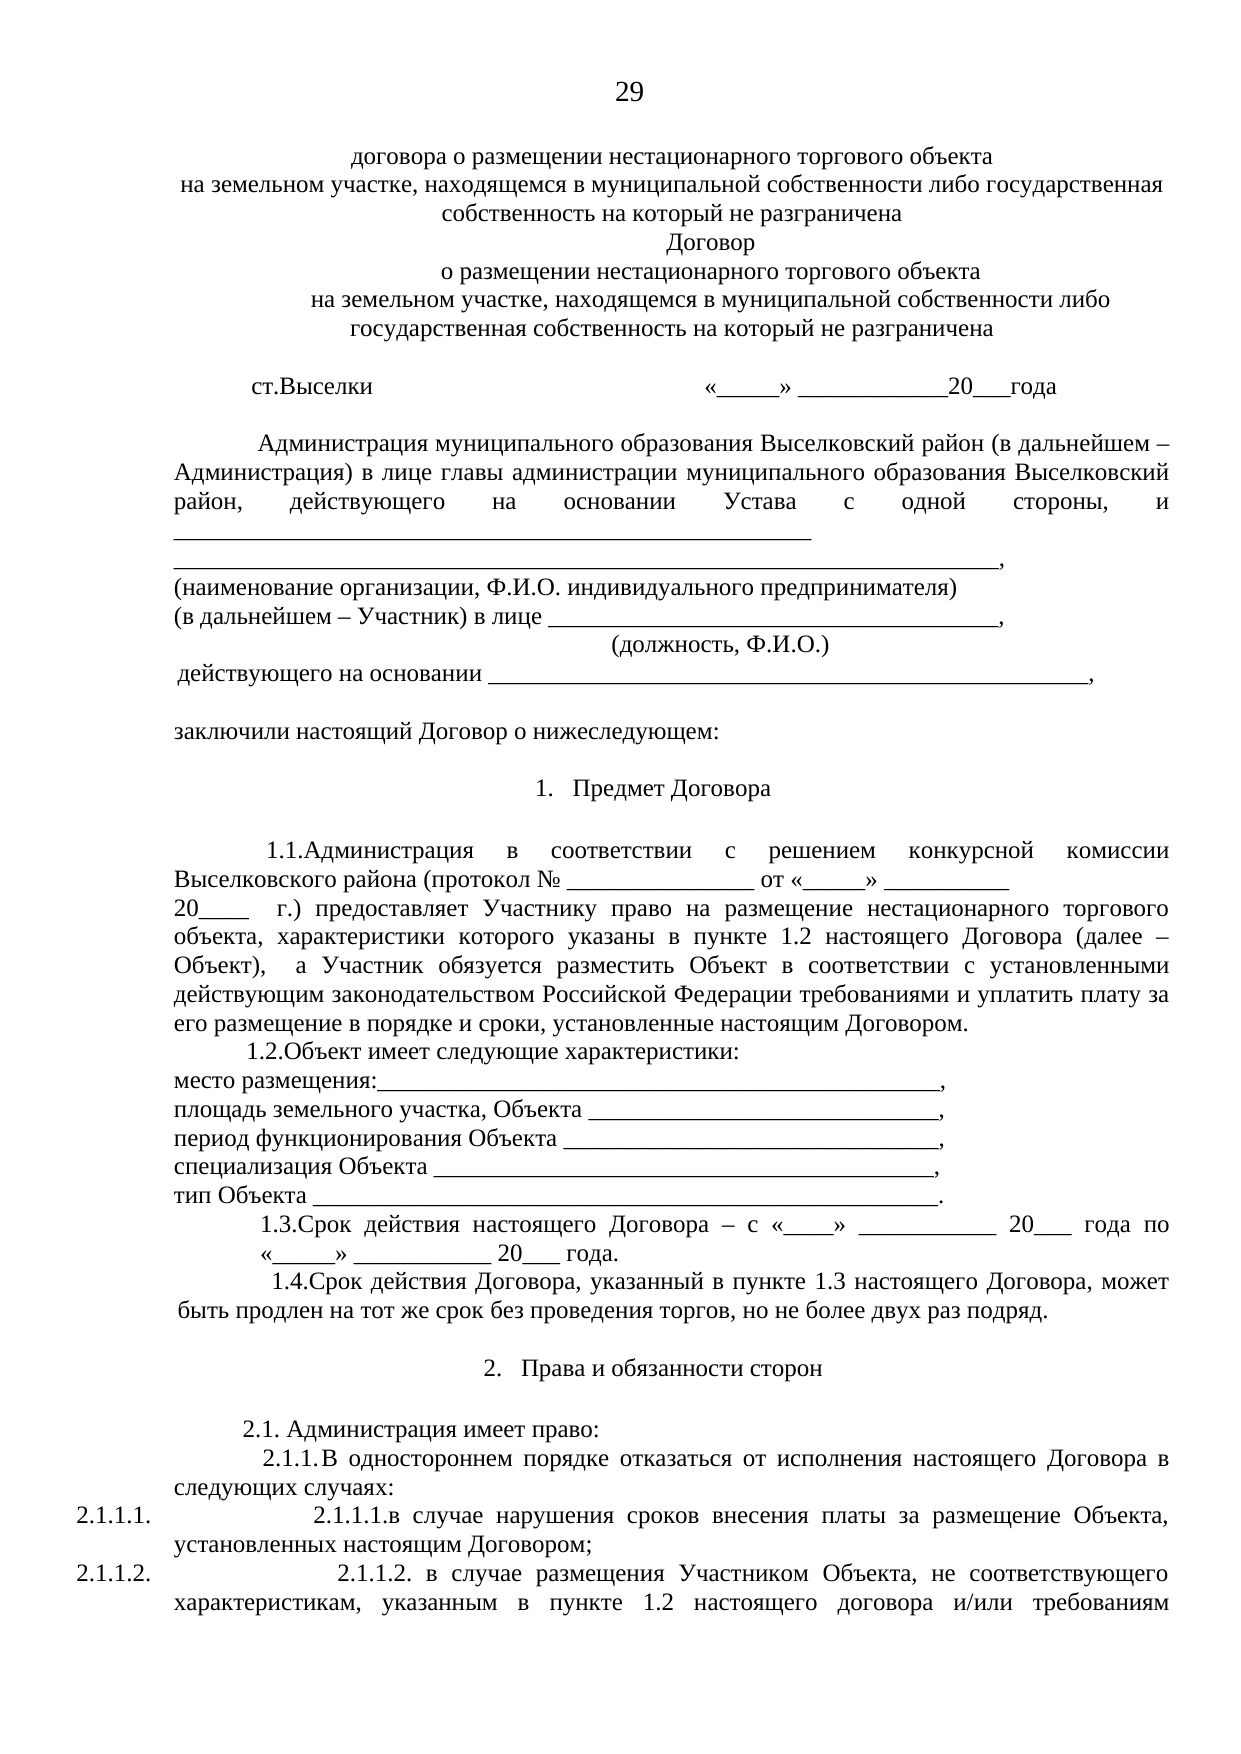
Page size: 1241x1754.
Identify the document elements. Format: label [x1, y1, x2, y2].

table_header [163, 141, 1181, 1616]
